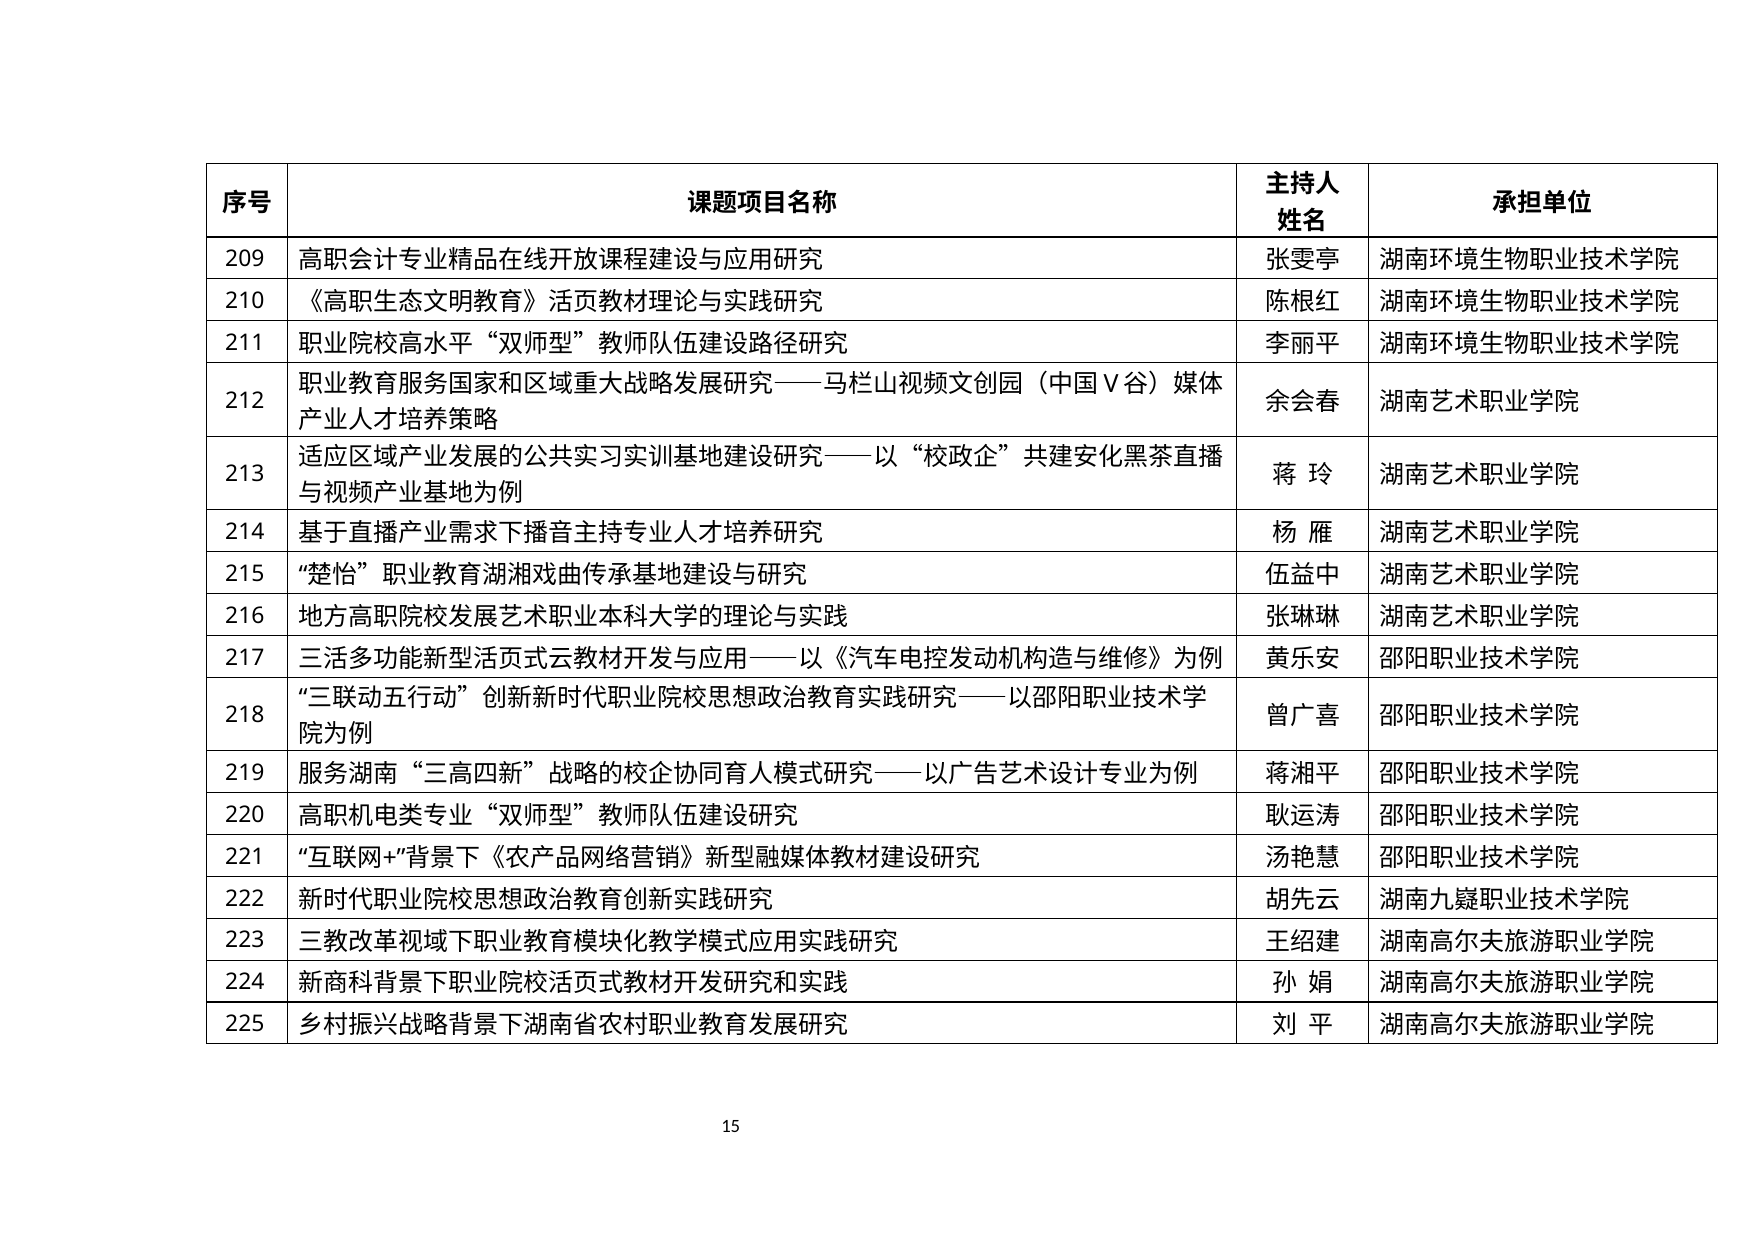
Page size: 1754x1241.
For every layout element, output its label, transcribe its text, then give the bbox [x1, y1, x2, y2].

table_cell 职业教育服务国家和区域重大战略发展研究——马栏山视频文创园（中国V谷）媒体产业人才培养策略 [288, 363, 1236, 436]
table_cell 汤艳慧 [1237, 835, 1368, 876]
table_header 课题项目名称 [288, 164, 1236, 236]
table_cell 张琳琳 [1237, 594, 1368, 635]
table_cell 服务湖南“三高四新”战略的校企协同育人模式研究——以广告艺术设计专业为例 [288, 751, 1236, 792]
table_cell 高职机电类专业“双师型”教师队伍建设研究 [288, 793, 1236, 834]
table_header 承担单位 [1369, 164, 1717, 236]
table_cell 新商科背景下职业院校活页式教材开发研究和实践 [288, 961, 1236, 1001]
table_cell 湖南高尔夫旅游职业学院 [1369, 961, 1717, 1001]
table_cell 邵阳职业技术学院 [1369, 636, 1717, 677]
table_cell 基于直播产业需求下播音主持专业人才培养研究 [288, 510, 1236, 551]
table_cell [207, 363, 287, 436]
table_cell 杨 雁 [1237, 510, 1368, 551]
table_cell 蒋湘平 [1237, 751, 1368, 792]
table_cell [207, 678, 287, 750]
table_cell 湖南高尔夫旅游职业学院 [1369, 1003, 1717, 1043]
table_cell 余会春 [1237, 363, 1368, 436]
table_cell [207, 238, 287, 278]
table_cell 张雯亭 [1237, 238, 1368, 278]
table_cell 适应区域产业发展的公共实习实训基地建设研究——以“校政企”共建安化黑茶直播与视频产业基地为例 [288, 437, 1236, 509]
table_cell 邵阳职业技术学院 [1369, 835, 1717, 876]
table_cell 孙 娟 [1237, 961, 1368, 1001]
table_cell [207, 1003, 287, 1043]
table_cell [207, 793, 287, 834]
table_cell 乡村振兴战略背景下湖南省农村职业教育发展研究 [288, 1003, 1236, 1043]
table_cell “互联网+”背景下《农产品网络营销》新型融媒体教材建设研究 [288, 835, 1236, 876]
table_cell [207, 594, 287, 635]
table_cell 邵阳职业技术学院 [1369, 751, 1717, 792]
table_cell [207, 961, 287, 1001]
table_cell [207, 919, 287, 959]
table_cell [207, 552, 287, 593]
table_cell 湖南艺术职业学院 [1369, 437, 1717, 509]
table_cell 地方高职院校发展艺术职业本科大学的理论与实践 [288, 594, 1236, 635]
table_cell 曾广喜 [1237, 678, 1368, 750]
table_cell 湖南高尔夫旅游职业学院 [1369, 919, 1717, 959]
table_cell 刘 平 [1237, 1003, 1368, 1043]
table_cell [207, 510, 287, 551]
table_cell 高职会计专业精品在线开放课程建设与应用研究 [288, 238, 1236, 278]
table_cell 新时代职业院校思想政治教育创新实践研究 [288, 877, 1236, 918]
table_cell [207, 279, 287, 320]
table_cell “三联动五行动”创新新时代职业院校思想政治教育实践研究——以邵阳职业技术学院为例 [288, 678, 1236, 750]
table_cell [207, 835, 287, 876]
table_cell 三活多功能新型活页式云教材开发与应用——以《汽车电控发动机构造与维修》为例 [288, 636, 1236, 677]
table_cell 湖南艺术职业学院 [1369, 594, 1717, 635]
table_cell 湖南环境生物职业技术学院 [1369, 238, 1717, 278]
table_cell 王绍建 [1237, 919, 1368, 959]
table_cell 三教改革视域下职业教育模块化教学模式应用实践研究 [288, 919, 1236, 959]
table_cell 蒋 玲 [1237, 437, 1368, 509]
table_cell [207, 636, 287, 677]
table_cell 邵阳职业技术学院 [1369, 793, 1717, 834]
table_cell 李丽平 [1237, 321, 1368, 362]
table_header 主持人 姓名 [1237, 164, 1368, 236]
table_cell 职业院校高水平“双师型”教师队伍建设路径研究 [288, 321, 1236, 362]
table_cell “楚怡”职业教育湖湘戏曲传承基地建设与研究 [288, 552, 1236, 593]
table_cell 邵阳职业技术学院 [1369, 678, 1717, 750]
table_cell [207, 321, 287, 362]
table_cell [207, 751, 287, 792]
table_cell 伍益中 [1237, 552, 1368, 593]
table_cell [207, 437, 287, 509]
table_cell 湖南艺术职业学院 [1369, 510, 1717, 551]
table_cell [207, 877, 287, 918]
table_cell 胡先云 [1237, 877, 1368, 918]
table_cell 湖南环境生物职业技术学院 [1369, 279, 1717, 320]
table_cell 湖南环境生物职业技术学院 [1369, 321, 1717, 362]
table_cell 陈根红 [1237, 279, 1368, 320]
table_cell 湖南艺术职业学院 [1369, 552, 1717, 593]
table_cell 《高职生态文明教育》活页教材理论与实践研究 [288, 279, 1236, 320]
table_cell 湖南艺术职业学院 [1369, 363, 1717, 436]
table_cell 黄乐安 [1237, 636, 1368, 677]
table_header 序号 [207, 164, 287, 236]
table_cell 耿运涛 [1237, 793, 1368, 834]
table_cell 湖南九嶷职业技术学院 [1369, 877, 1717, 918]
